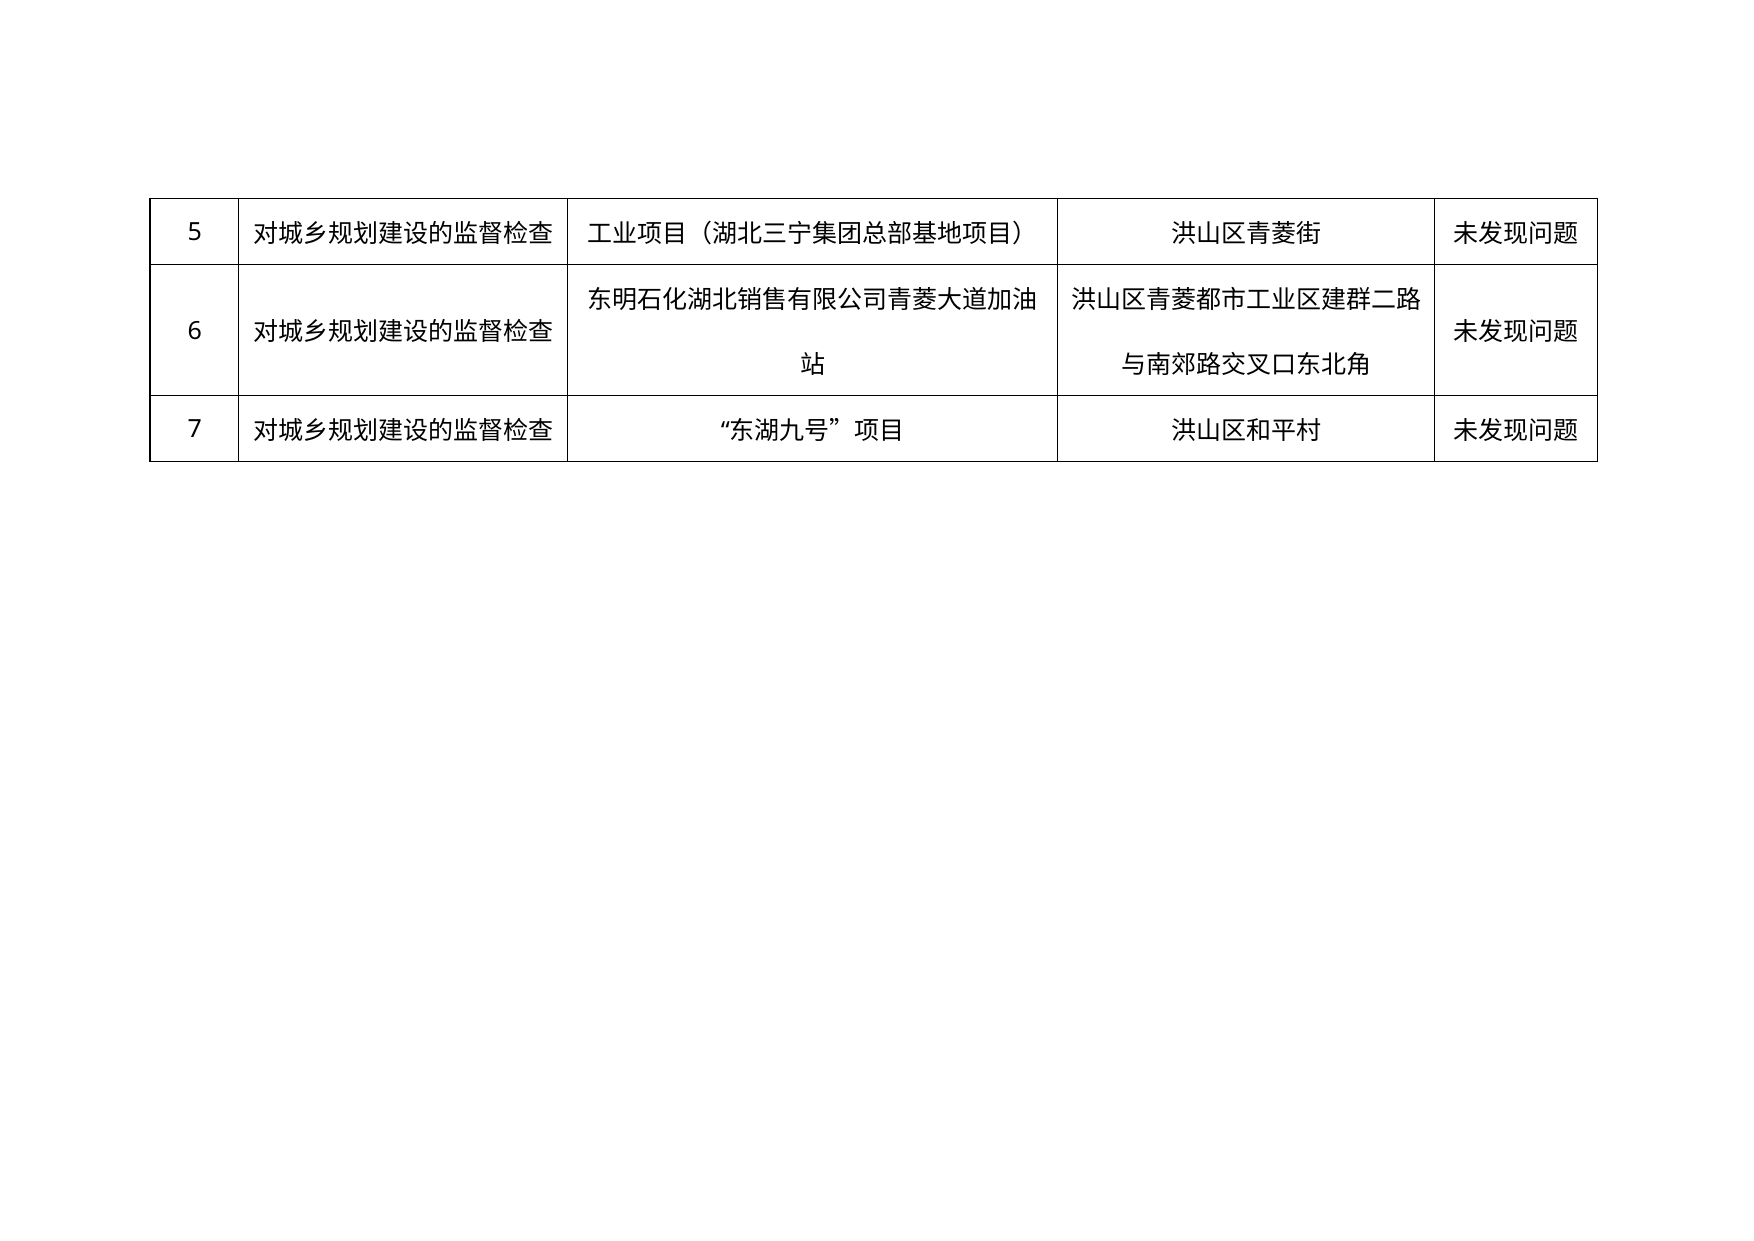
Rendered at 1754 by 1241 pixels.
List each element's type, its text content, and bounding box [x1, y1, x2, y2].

table_cell 洪山区和平村 [1058, 396, 1434, 461]
table_cell 未发现问题 [1435, 265, 1597, 395]
table_cell 东明石化湖北销售有限公司青菱大道加油站 [568, 265, 1057, 395]
table_cell 洪山区青菱都市工业区建群二路与南郊路交叉口东北角 [1058, 265, 1434, 395]
table_cell 对城乡规划建设的监督检查 [239, 396, 567, 461]
table_cell 工业项目（湖北三宁集团总部基地项目） [568, 199, 1057, 264]
table_cell 6 [151, 265, 238, 395]
table_cell 7 [151, 396, 238, 461]
table_cell 未发现问题 [1435, 199, 1597, 264]
table_cell “东湖九号”项目 [568, 396, 1057, 461]
table_cell 5 [151, 199, 238, 264]
table_cell 对城乡规划建设的监督检查 [239, 199, 567, 264]
table_cell 对城乡规划建设的监督检查 [239, 265, 567, 395]
table_cell 未发现问题 [1435, 396, 1597, 461]
table_cell 洪山区青菱街 [1058, 199, 1434, 264]
